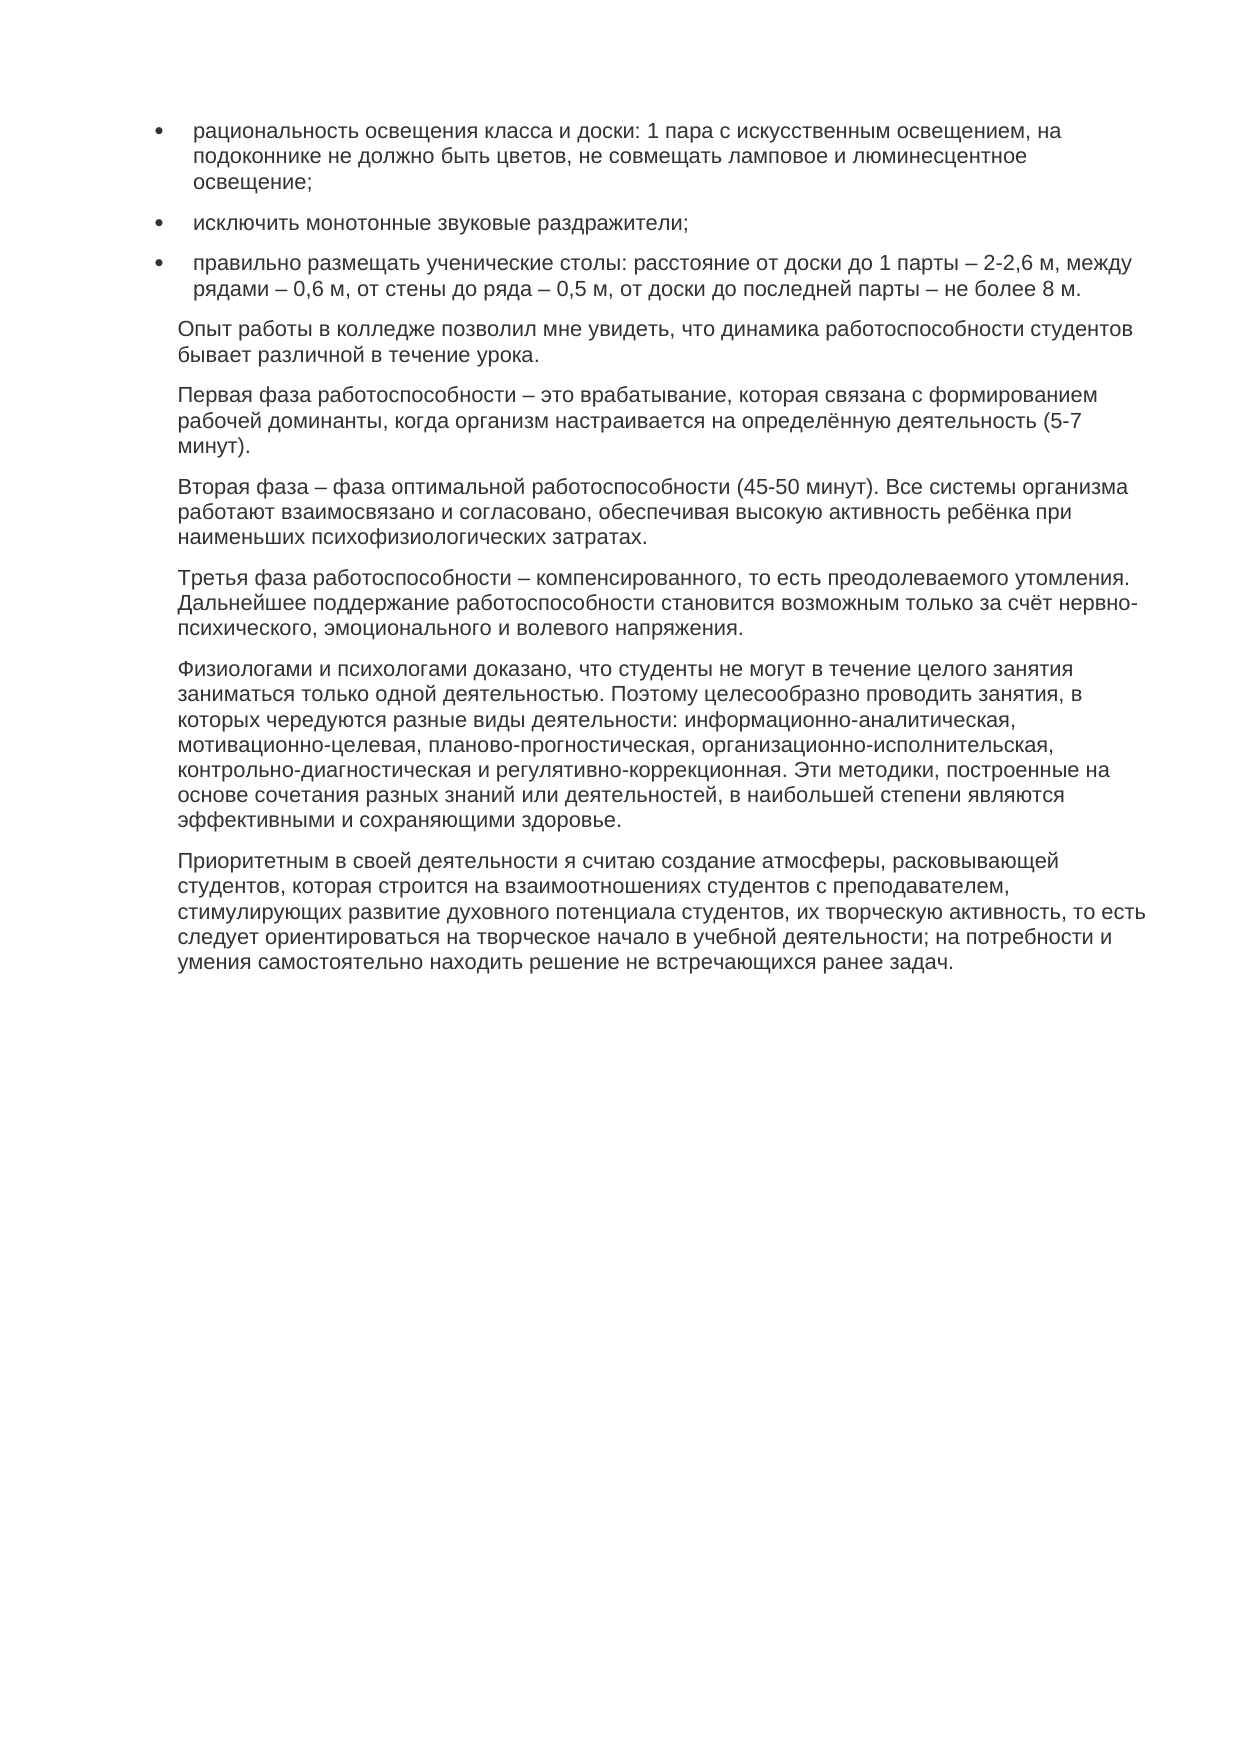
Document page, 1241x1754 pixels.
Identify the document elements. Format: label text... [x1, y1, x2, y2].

list правильно размещать ученические столы: расстояние от доски до 1 парты – 2-2,6 м, между рядами – 0,6 м, от стены до ряда – 0,5 м, от доски до последней парты – не более 8 м. [155, 250, 1152, 301]
text Третья фаза работоспособности – компенсированного, то есть преодолеваемого утомления. Дальнейшее поддержание работоспособности становится возможным только за счёт нервно-психического, эмоционального и волевого напряжения. [177, 565, 1152, 640]
list рациональность освещения класса и доски: 1 пара с искусственным освещением, на подоконнике не должно быть цветов, не совмещать ламповое и люминесцентное освещение; [155, 118, 1152, 194]
text Опыт работы в колледже позволил мне увидеть, что динамика работоспособности студентов бывает различной в течение урока. [177, 316, 1152, 367]
text Физиологами и психологами доказано, что студенты не могут в течение целого занятия заниматься только одной деятельностью. Поэтому целесообразно проводить занятия, в которых чередуются разные виды деятельности: информационно-аналитическая, мотивационно-целевая, планово-прогностическая, организационно-исполнительская, контрольно-диагностическая и регулятивно-коррекционная. Эти методики, построенные на основе сочетания разных знаний или деятельностей, в наибольшей степени являются эффективными и сохраняющими здоровье. [177, 656, 1152, 832]
list исключить монотонные звуковые раздражители; [155, 209, 1152, 234]
text Вторая фаза – фаза оптимальной работоспособности (45-50 минут). Все системы организма работают взаимосвязано и согласовано, обеспечивая высокую активность ребёнка при наименьших психофизиологических затратах. [177, 473, 1152, 549]
text Приоритетным в своей деятельности я считаю создание атмосферы, расковывающей студентов, которая строится на взаимоотношениях студентов с преподавателем, стимулирующих развитие духовного потенциала студентов, их творческую активность, то есть следует ориентироваться на творческое начало в учебной деятельности; на потребности и умения самостоятельно находить решение не встречающихся ранее задач. [177, 848, 1152, 974]
text Первая фаза работоспособности – это врабатывание, которая связана с формированием рабочей доминанты, когда организм настраивается на определённую деятельность (5-7 минут). [177, 382, 1152, 458]
